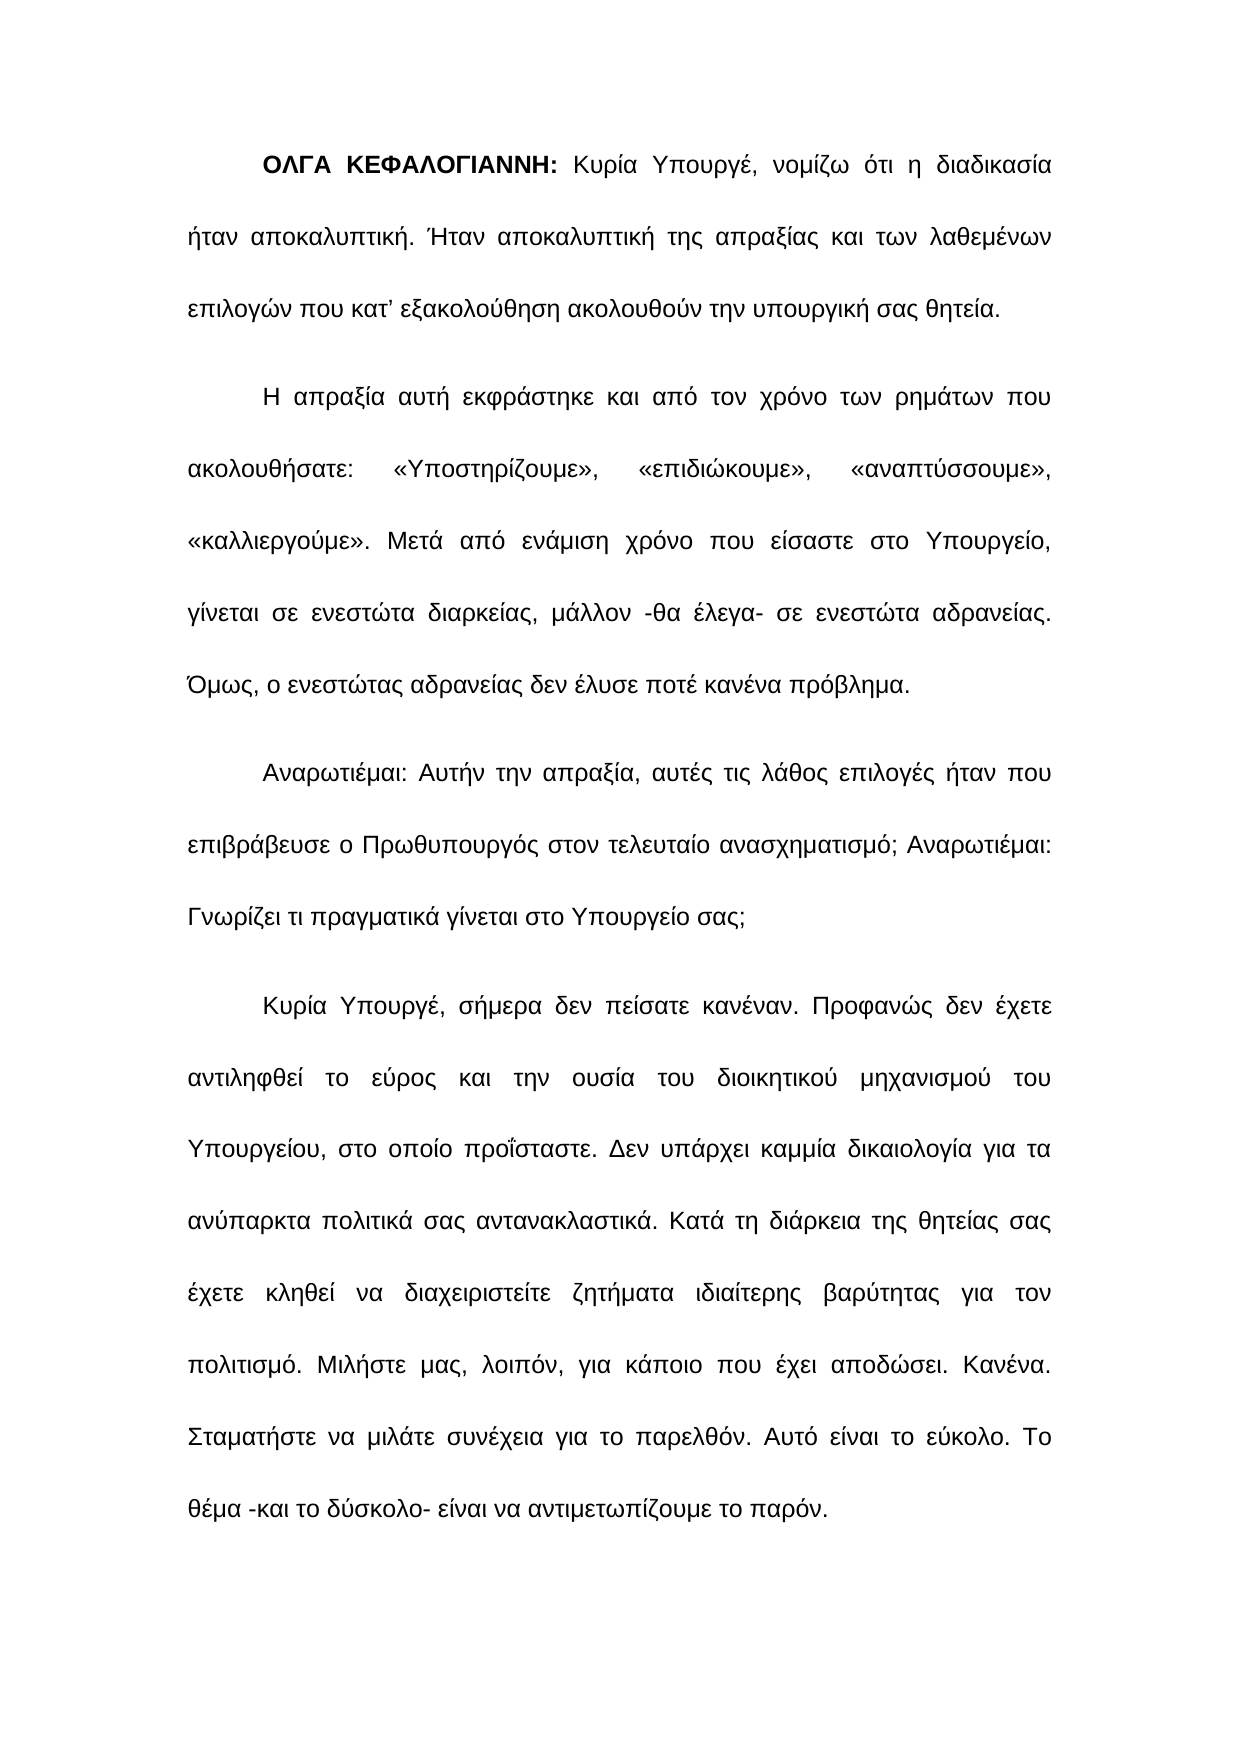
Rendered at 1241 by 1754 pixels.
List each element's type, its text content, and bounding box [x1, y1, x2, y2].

text H απραξία αυτή εκφράστηκε και από τον χρόνο των ρημάτων που ακολουθήσατε: «Υποστηρίζουμε», «επιδιώκουμε», «αναπτύσσουμε», «καλλιεργούμε». Μετά από ενάμιση χρόνο που είσαστε στο Υπουργείο, γίνεται σε ενεστώτα διαρκείας, μάλλον -θα έλεγα- σε ενεστώτα αδρανείας. Όμως, ο ενεστώτας αδρανείας δεν έλυσε ποτέ κανένα πρόβλημα. [187, 382, 1053, 698]
text ΟΛΓΑ ΚΕΦΑΛΟΓΙΑΝΝΗ: Κυρία Υπουργέ, νομίζω ότι η διαδικασία ήταν αποκαλυπτική. Ήταν αποκαλυπτική της απραξίας και των λαθεμένων επιλογών που κατ’ εξακολούθηση ακολουθούν την υπουργική σας θητεία. [187, 150, 1053, 322]
text Αναρωτιέμαι: Αυτήν την απραξία, αυτές τις λάθος επιλογές ήταν που επιβράβευσε ο Πρωθυπουργός στον τελευταίο ανασχηματισμό; Αναρωτιέμαι: Γνωρίζει τι πραγματικά γίνεται στο Υπουργείο σας; [187, 758, 1053, 931]
text Κυρία Υπουργέ, σήμερα δεν πείσατε κανέναν. Προφανώς δεν έχετε αντιληφθεί το εύρος και την ουσία του διοικητικού μηχανισμού του Υπουργείου, στο οποίο προΐσταστε. Δεν υπάρχει καμμία δικαιολογία για τα ανύπαρκτα πολιτικά σας αντανακλαστικά. Κατά τη διάρκεια της θητείας σας έχετε κληθεί να διαχειριστείτε ζητήματα ιδιαίτερης βαρύτητας για τον πολιτισμό. Μιλήστε μας, λοιπόν, για κάποιο που έχει αποδώσει. Κανένα. Σταματήστε να μιλάτε συνέχεια για το παρελθόν. Αυτό είναι το εύκολο. Το θέμα -και το δύσκολο- είναι να αντιμετωπίζουμε το παρόν. [187, 991, 1053, 1522]
